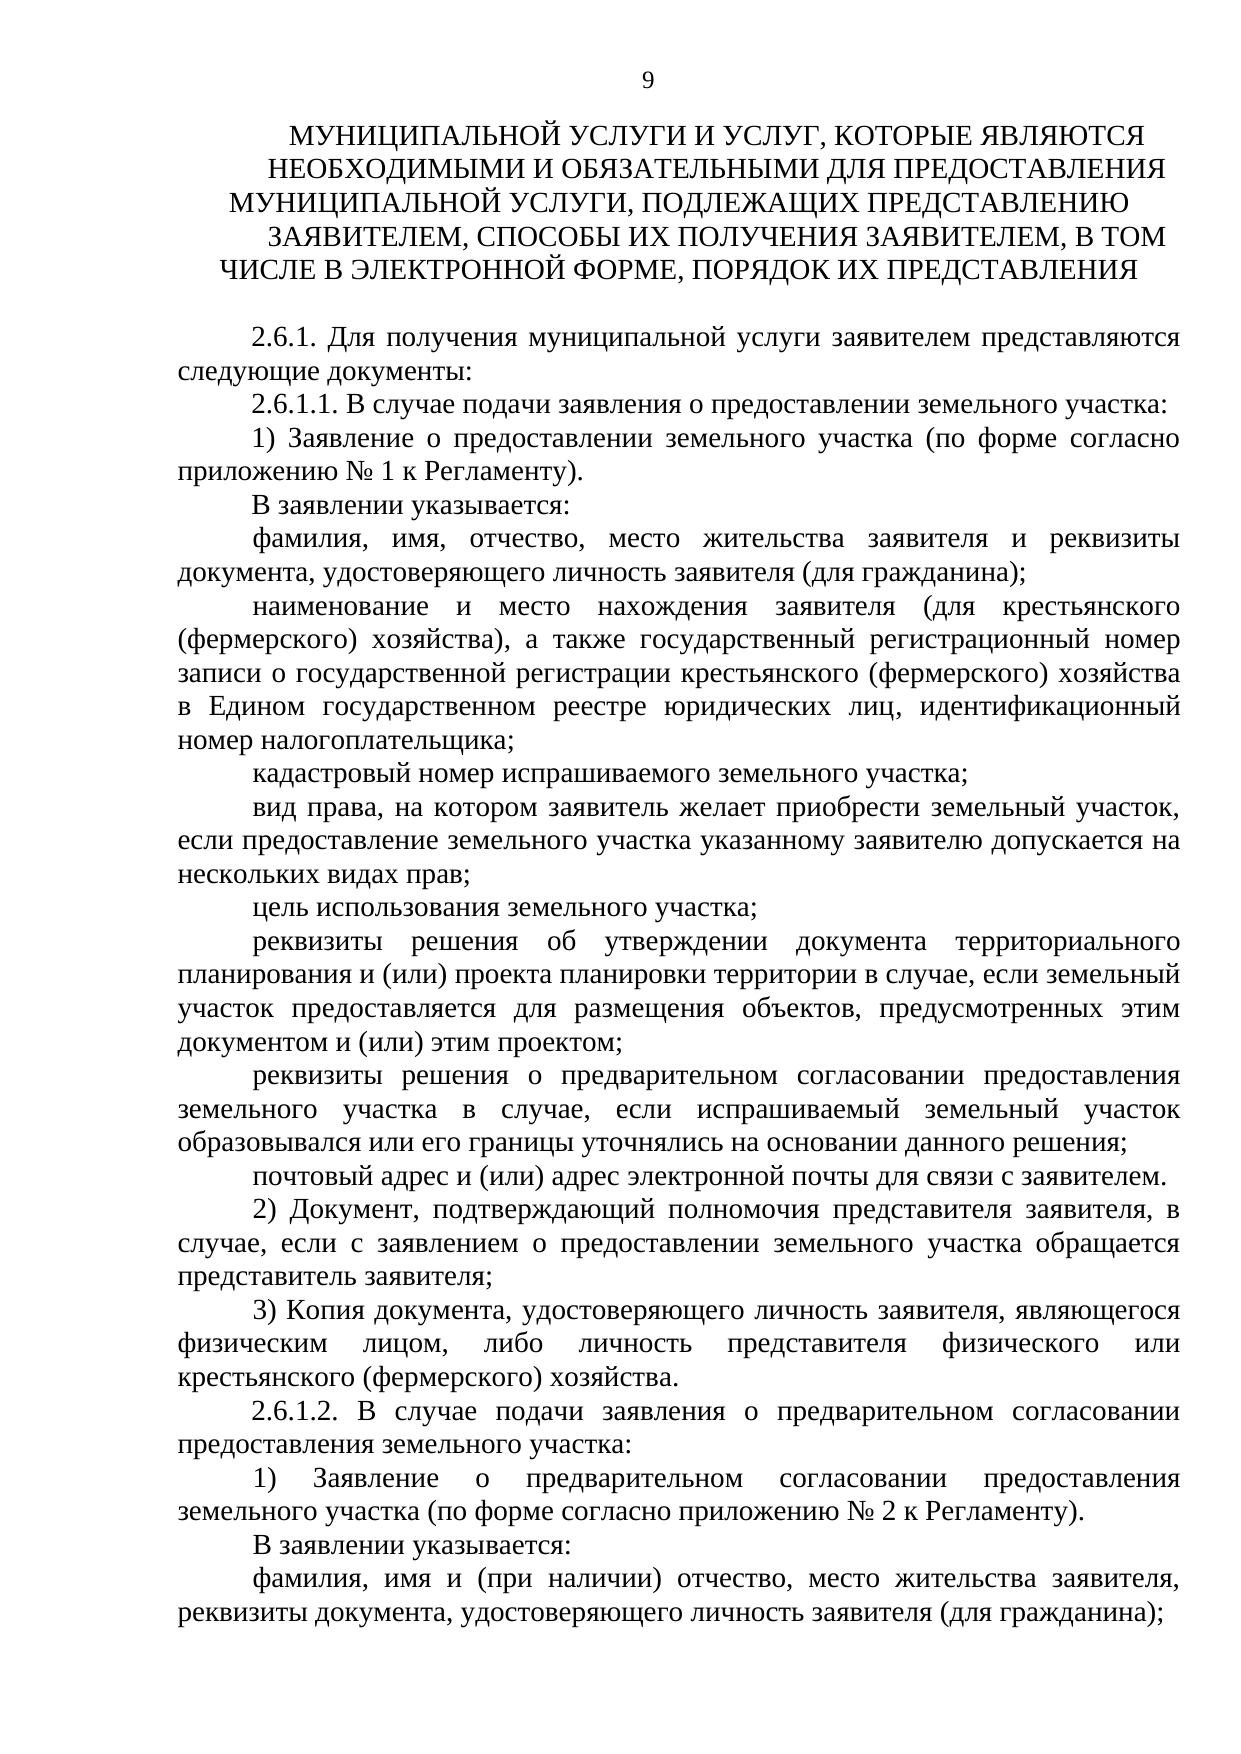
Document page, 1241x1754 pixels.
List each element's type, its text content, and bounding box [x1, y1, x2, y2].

text МУНИЦИПАЛЬНОЙ УСЛУГИ И УСЛУГ, КОТОРЫЕ ЯВЛЯЮТСЯ [177, 118, 1181, 152]
text наименование и место нахождения заявителя (для крестьянского (фермерского) хозяйства), а также государственный регистрационный номер записи о государственной регистрации крестьянского (фермерского) хозяйства в Едином государственном реестре юридических лиц, идентификационный номер налогоплательщика; [177, 588, 1181, 755]
text фамилия, имя и (при наличии) отчество, место жительства заявителя, реквизиты документа, удостоверяющего личность заявителя (для гражданина); [177, 1560, 1181, 1627]
text В заявлении указывается: [177, 487, 1181, 521]
text почтовый адрес и (или) адрес электронной почты для связи с заявителем. [177, 1158, 1181, 1191]
text кадастровый номер испрашиваемого земельного участка; [177, 755, 1181, 789]
text 2.6.1.2. В случае подачи заявления о предварительном согласовании предоставления земельного участка: [177, 1393, 1181, 1460]
text 2) Документ, подтверждающий полномочия представителя заявителя, в случае, если с заявлением о предоставлении земельного участка обращается представитель заявителя; [177, 1191, 1181, 1292]
text реквизиты решения об утверждении документа территориального планирования и (или) проекта планировки территории в случае, если земельный участок предоставляется для размещения объектов, предусмотренных этим документом и (или) этим проектом; [177, 923, 1181, 1057]
text НЕОБХОДИМЫМИ И ОБЯЗАТЕЛЬНЫМИ ДЛЯ ПРЕДОСТАВЛЕНИЯ МУНИЦИПАЛЬНОЙ УСЛУГИ, ПОДЛЕЖАЩИХ ПРЕДСТАВЛЕНИЮ [177, 152, 1181, 219]
text 2.6.1.1. В случае подачи заявления о предоставлении земельного участка: [177, 386, 1181, 420]
text 3) Копия документа, удостоверяющего личность заявителя, являющегося физическим лицом, либо личность представителя физического или крестьянского (фермерского) хозяйства. [177, 1292, 1181, 1393]
text вид права, на котором заявитель желает приобрести земельный участок, если предоставление земельного участка указанному заявителю допускается на нескольких видах прав; [177, 789, 1181, 889]
text фамилия, имя, отчество, место жительства заявителя и реквизиты документа, удостоверяющего личность заявителя (для гражданина); [177, 521, 1181, 588]
text 1) Заявление о предварительном согласовании предоставления земельного участка (по форме согласно приложению № 2 к Регламенту). [177, 1460, 1181, 1527]
text ЗАЯВИТЕЛЕМ, СПОСОБЫ ИХ ПОЛУЧЕНИЯ ЗАЯВИТЕЛЕМ, В ТОМ ЧИСЛЕ В ЭЛЕКТРОННОЙ ФОРМЕ, ПОРЯДОК ИХ ПРЕДСТАВЛЕНИЯ [177, 219, 1181, 286]
text реквизиты решения о предварительном согласовании предоставления земельного участка в случае, если испрашиваемый земельный участок образовывался или его границы уточнялись на основании данного решения; [177, 1057, 1181, 1158]
text 2.6.1. Для получения муниципальной услуги заявителем представляются следующие документы: [177, 319, 1181, 386]
text 1) Заявление о предоставлении земельного участка (по форме согласно приложению № 1 к Регламенту). [177, 420, 1181, 487]
text цель использования земельного участка; [177, 889, 1181, 923]
text В заявлении указывается: [177, 1527, 1181, 1560]
